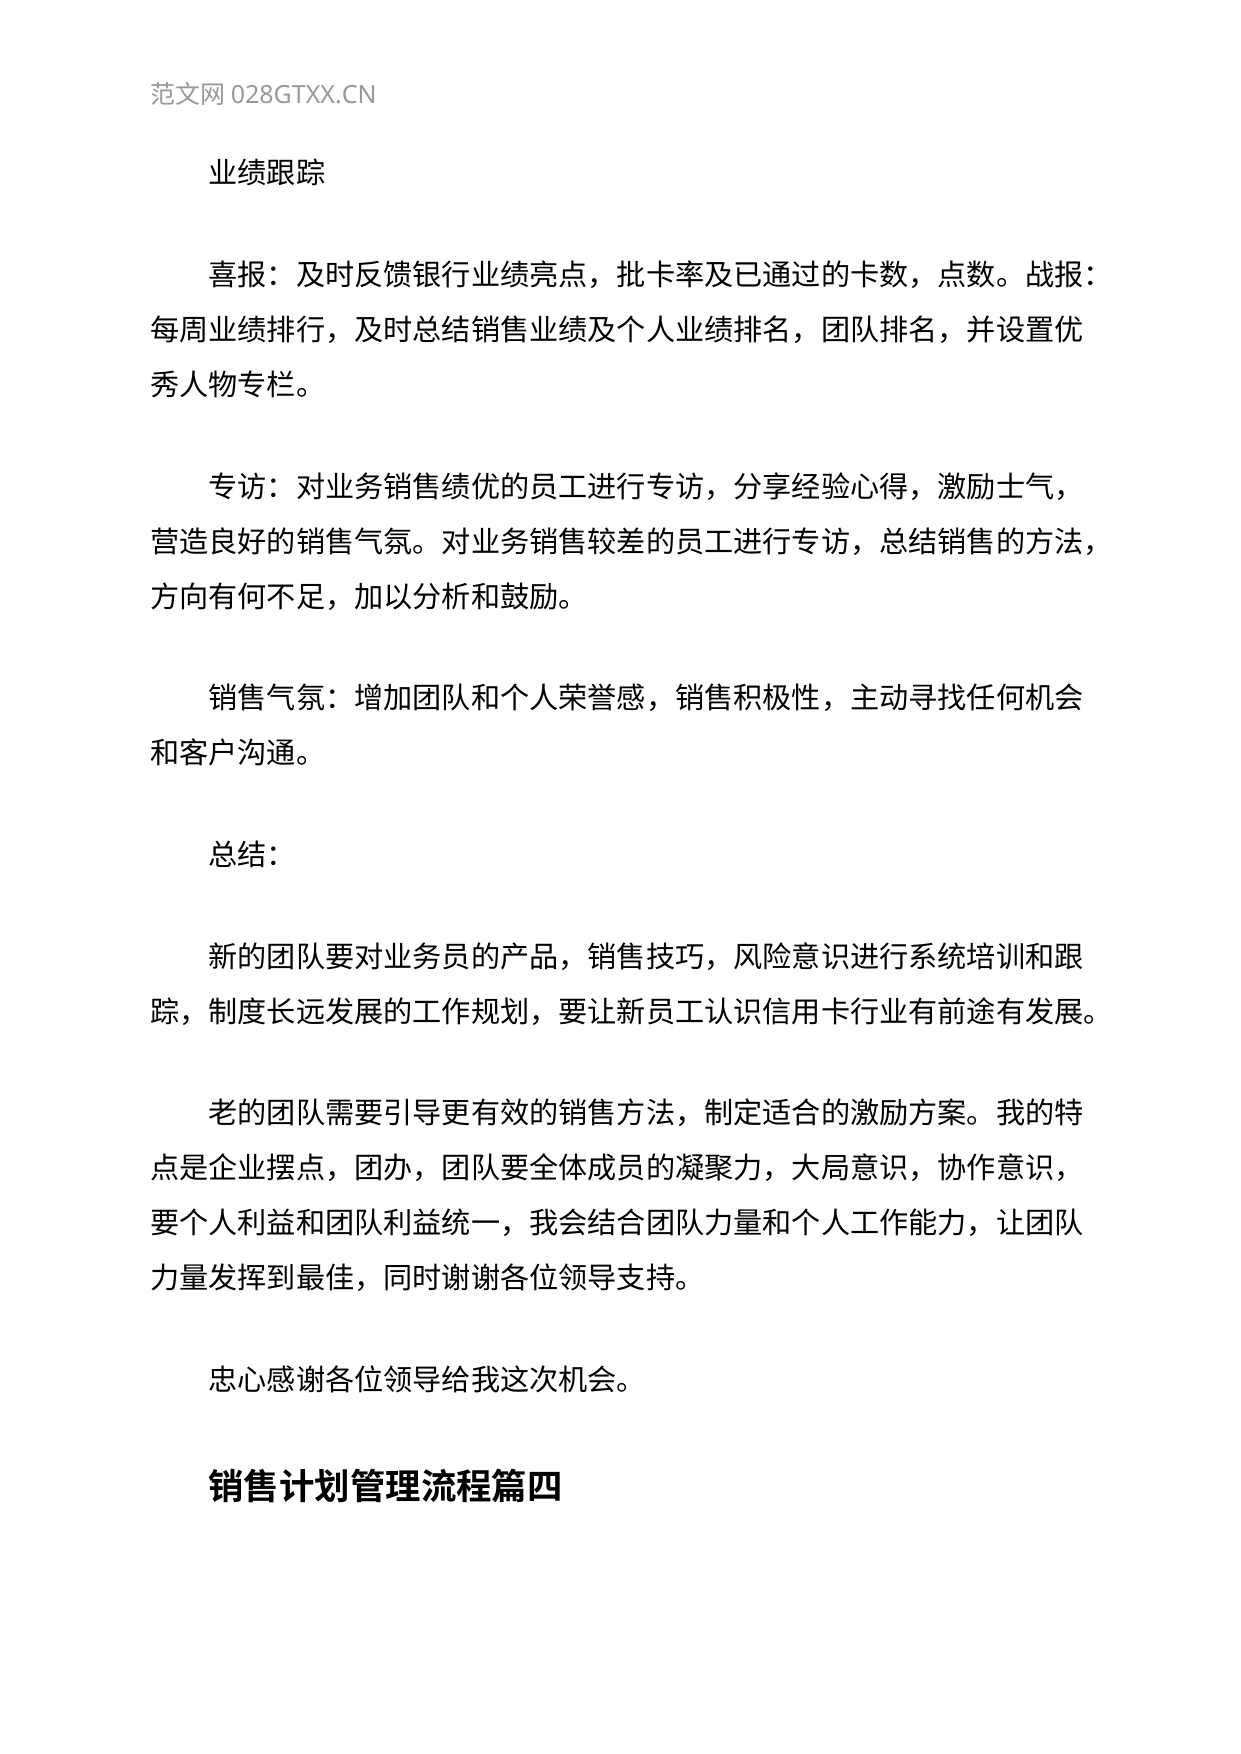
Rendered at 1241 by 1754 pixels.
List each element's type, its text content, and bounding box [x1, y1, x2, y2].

text 业绩跟踪 [150, 150, 1090, 192]
text 专访：对业务销售绩优的员工进行专访，分享经验心得，激励士气，营造良好的销售气氛。对业务销售较差的员工进行专访，总结销售的方法，方向有何不足，加以分析和鼓励。 [150, 463, 1090, 615]
text 总结： [150, 832, 1090, 874]
text 销售气氛：增加团队和个人荣誉感，销售积极性，主动寻找任何机会和客户沟通。 [150, 675, 1090, 772]
text 忠心感谢各位领导给我这次机会。 [150, 1356, 1090, 1399]
text 喜报：及时反馈银行业绩亮点，批卡率及已通过的卡数，点数。战报：每周业绩排行，及时总结销售业绩及个人业绩排名，团队排名，并设置优秀人物专栏。 [150, 252, 1090, 404]
text 新的团队要对业务员的产品，销售技巧，风险意识进行系统培训和跟踪，制度长远发展的工作规划，要让新员工认识信用卡行业有前途有发展。 [150, 933, 1090, 1031]
text 销售计划管理流程篇四 [150, 1458, 1090, 1509]
text 老的团队需要引导更有效的销售方法，制定适合的激励方案。我的特点是企业摆点，团办，团队要全体成员的凝聚力，大局意识，协作意识，要个人利益和团队利益统一，我会结合团队力量和个人工作能力，让团队力量发挥到最佳，同时谢谢各位领导支持。 [150, 1090, 1090, 1297]
